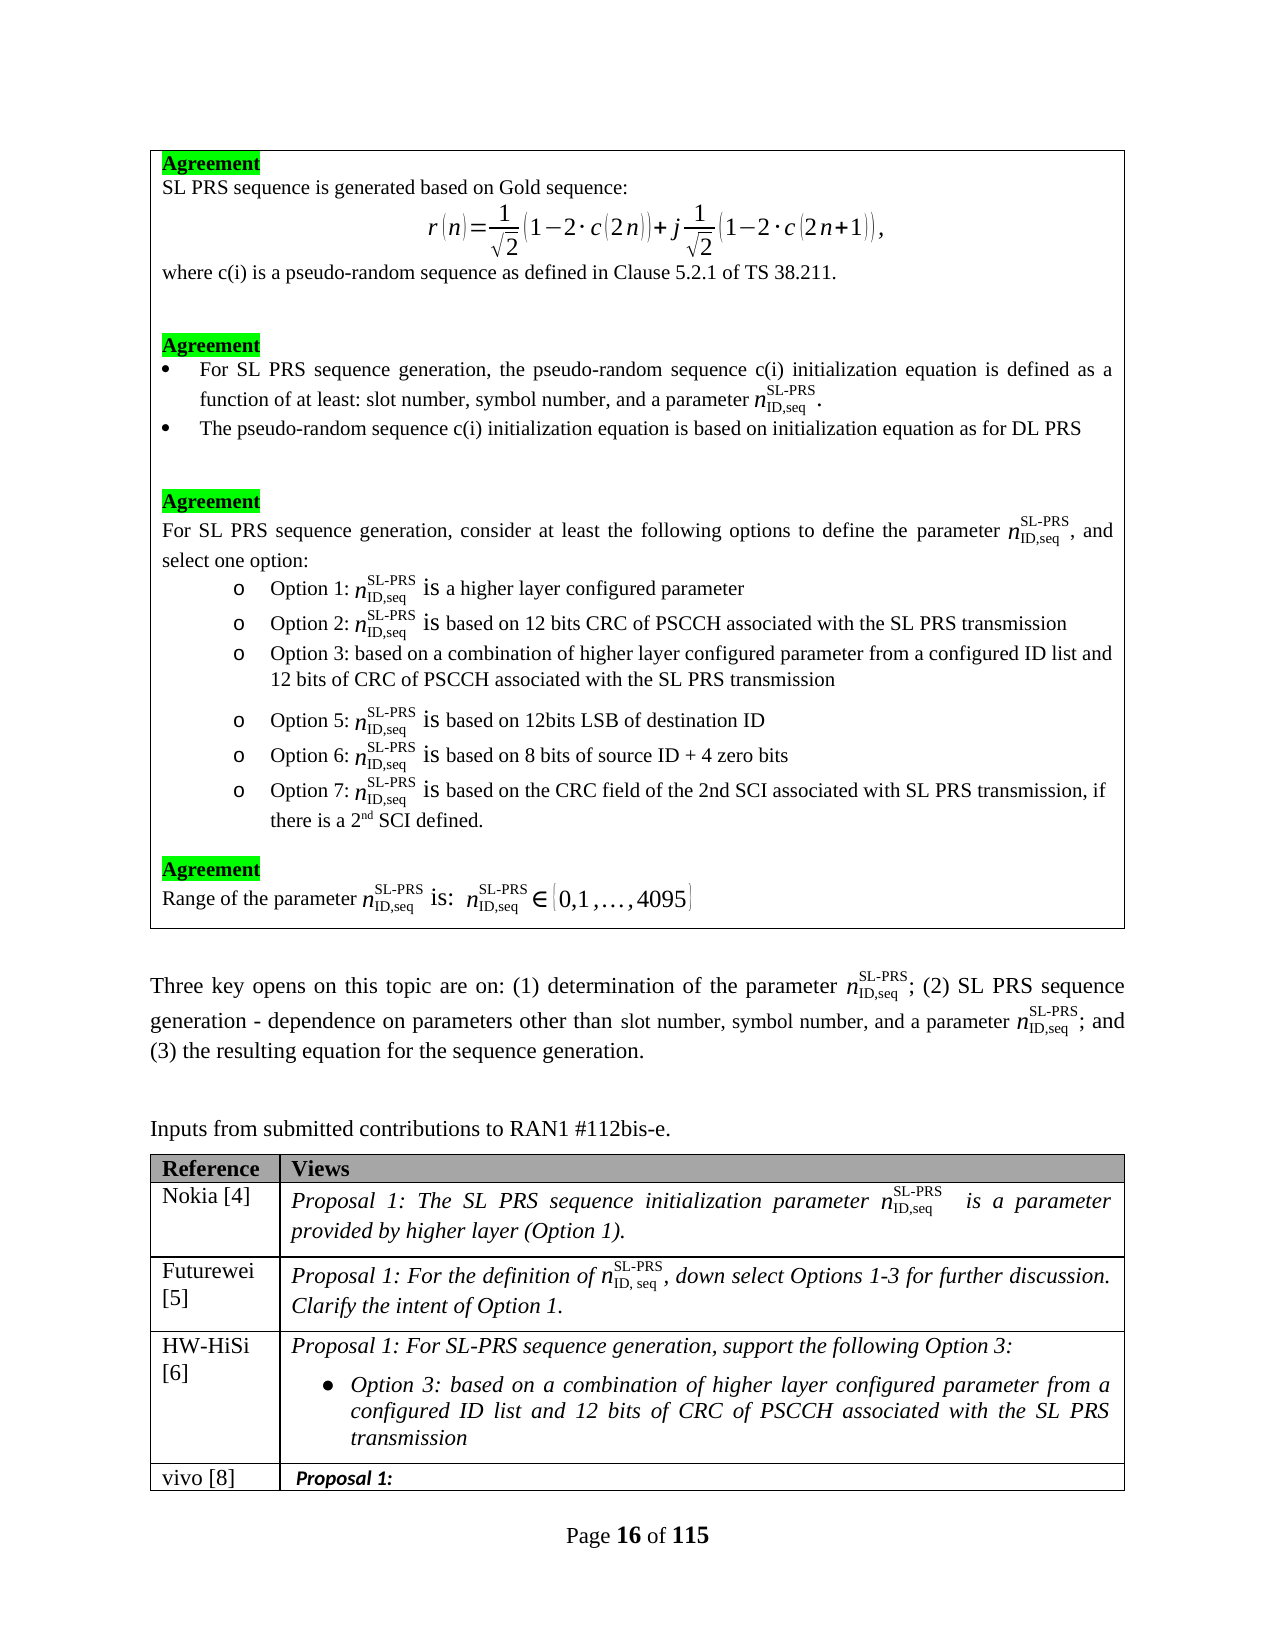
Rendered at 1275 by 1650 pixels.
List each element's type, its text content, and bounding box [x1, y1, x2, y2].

table_header Reference [151, 1155, 279, 1182]
text Inputs from submitted contributions to RAN1 #112bis-e. [150, 1115, 1125, 1142]
table_header Agreement SL PRS sequence is generated based on Gold sequence: where c(i) is a pseudo-random sequence as defined in Clause 5.2.1 of TS 38.211. Agreement For SL PRS sequence generation, the pseudo-random sequence c(i) initialization equation is defined as a function of at least: slot number, symbol number, and a parameter . The pseudo-random sequence c(i) initialization equation is based on initialization equation as for DL PRS Agreement For SL PRS sequence generation, consider at least the following options to define the parameter , and select one option: Option 1: is a higher layer configured parameter Option 2: is based on 12 bits CRC of PSCCH associated with the SL PRS transmission Option 3: based on a combination of higher layer configured parameter from a configured ID list and 12 bits of CRC of PSCCH associated with the SL PRS transmission Option 5: is based on 12bits LSB of destination ID Option 6: is based on 8 bits of source ID + 4 zero bits Option 7: is based on the CRC field of the 2nd SCI associated with SL PRS transmission, if there is a 2nd SCI defined. Agreement Range of the parameter is: [151, 151, 1124, 928]
table_cell Proposal 1: The SL PRS sequence initialization parameter is a parameter provided by higher layer (Option 1). [281, 1183, 1124, 1256]
table_cell Nokia [4] [151, 1183, 279, 1256]
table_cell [281, 1464, 1124, 1490]
table_cell Proposal 1: For SL-PRS sequence generation, support the following Option 3: Option 3: based on a combination of higher layer configured parameter from a configured ID list and 12 bits of CRC of PSCCH associated with the SL PRS transmission [281, 1332, 1124, 1463]
text Three key opens on this topic are on: (1) determination of the parameter ; (2) SL PRS sequence generation - dependence on parameters other than slot number, symbol number, and a parameter ; and (3) the resulting equation for the sequence generation. [150, 968, 1125, 1064]
table_header Views [281, 1155, 1124, 1182]
table_cell Futurewei [5] [151, 1258, 279, 1331]
table_cell HW-HiSi [6] [151, 1332, 279, 1463]
table_cell Proposal 1: For the definition of , down select Options 1-3 for further discussion. Clarify the intent of Option 1. [281, 1258, 1124, 1331]
table_cell vivo [8] [151, 1464, 279, 1490]
